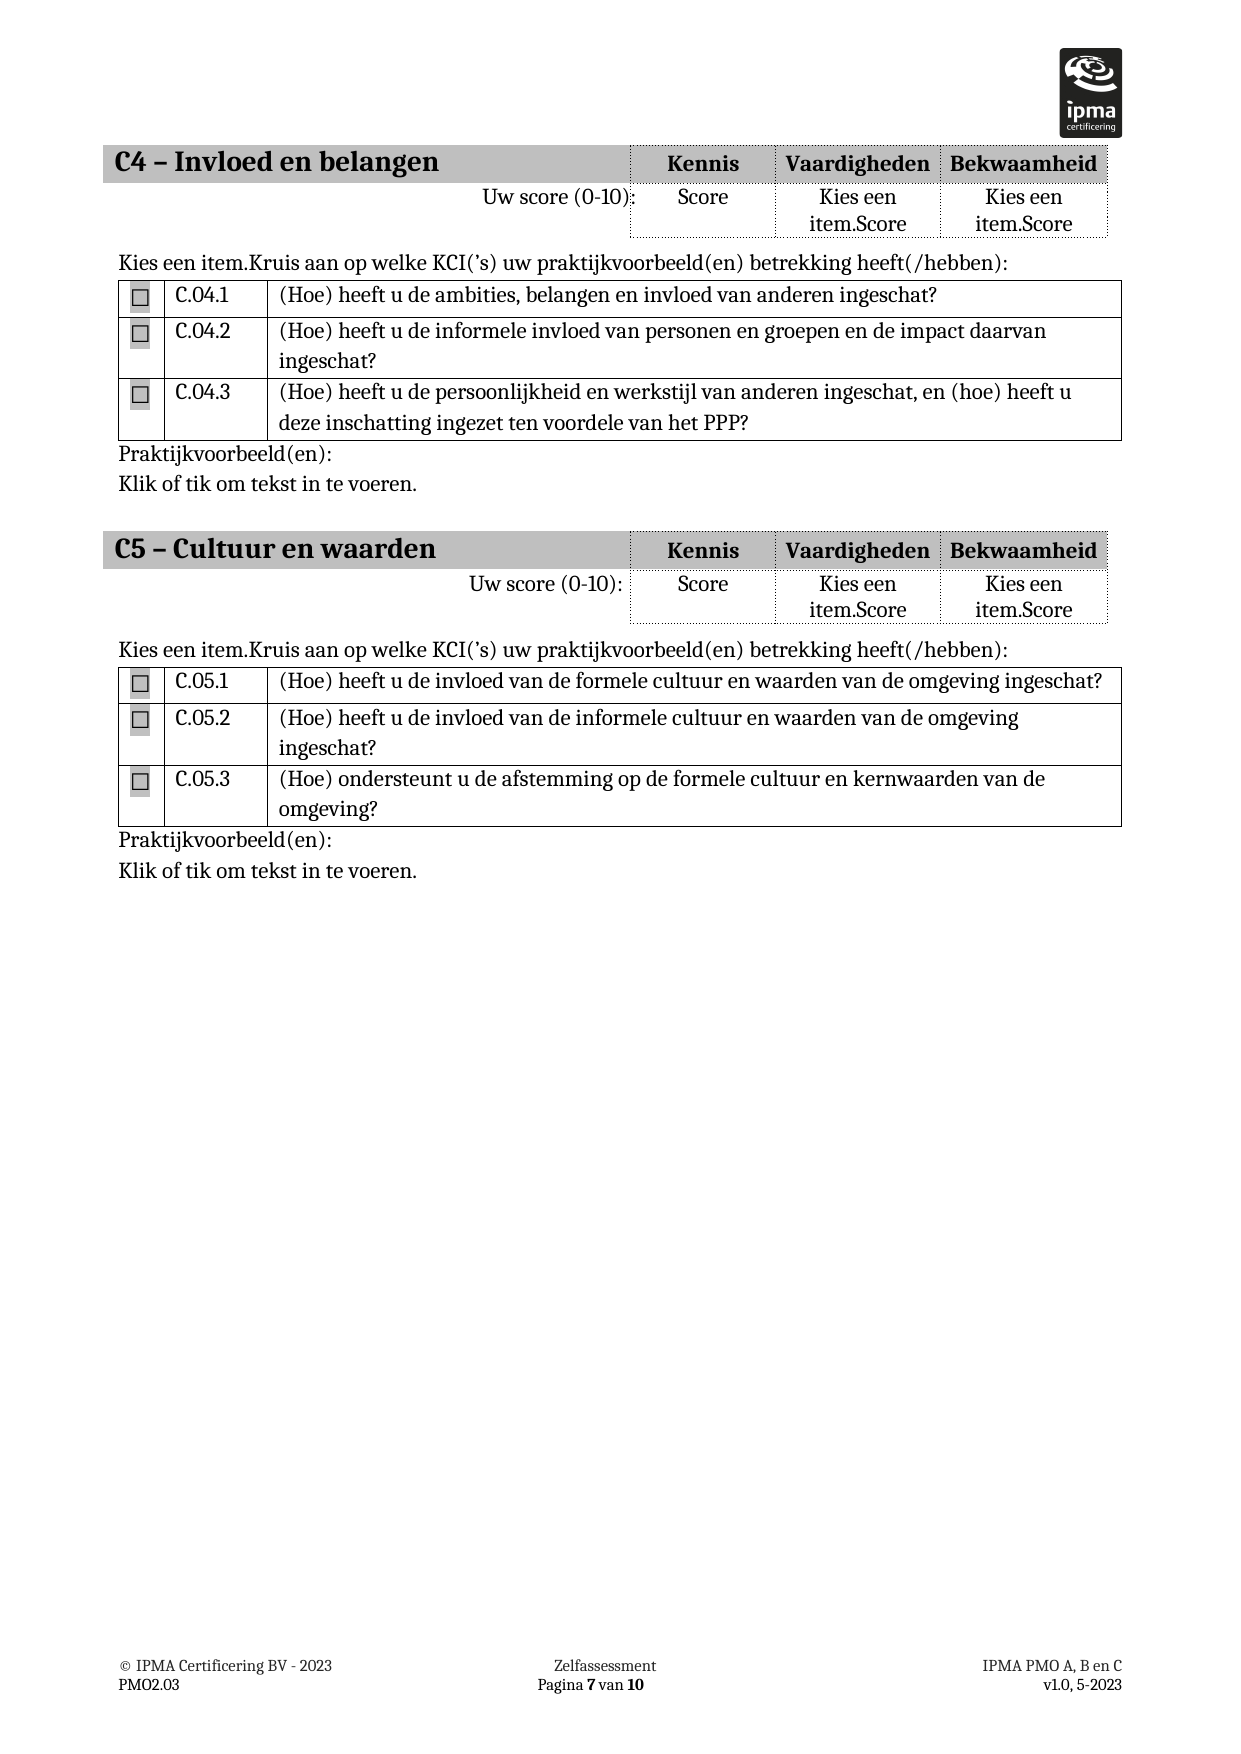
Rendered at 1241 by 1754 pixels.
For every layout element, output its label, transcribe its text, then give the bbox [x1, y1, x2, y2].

table_header (Hoe) heeft u de invloed van de formele cultuur en waarden van de omgeving ingeschat? [268, 668, 1121, 703]
text Praktijkvoorbeeld(en): [118, 827, 1122, 853]
table_cell C.05.3 [165, 766, 267, 826]
table_header C5 – Cultuur en waarden [103, 531, 631, 569]
table_cell Uw score (0-10): [103, 570, 631, 623]
picture [1059, 48, 1123, 138]
table_header Bekwaamheid [940, 145, 1107, 183]
table_cell (Hoe) ondersteunt u de afstemming op de formele cultuur en kernwaarden van de omgeving? [268, 766, 1121, 826]
table_cell C.04.3 [165, 379, 267, 439]
text Praktijkvoorbeeld(en): [118, 441, 1122, 467]
table_cell C.05.2 [165, 704, 267, 765]
table_header Vaardigheden [776, 531, 940, 569]
table_header C.05.1 [165, 668, 267, 703]
table_header Vaardigheden [776, 145, 940, 183]
table_header C.04.1 [165, 281, 267, 317]
text Kruis aan op welke KCI(’s) uw praktijkvoorbeeld(en) betrekking heeft(/hebben): [118, 637, 1122, 663]
table_header C4 – Invloed en belangen [103, 145, 631, 183]
table_header Bekwaamheid [940, 531, 1107, 569]
table_cell (Hoe) heeft u de informele invloed van personen en groepen en de impact daarvan ingeschat? [268, 318, 1121, 378]
text Kruis aan op welke KCI(’s) uw praktijkvoorbeeld(en) betrekking heeft(/hebben): [118, 250, 1122, 277]
table_cell (Hoe) heeft u de invloed van de informele cultuur en waarden van de omgeving ingeschat? [268, 704, 1121, 765]
table_cell Uw score (0-10): [116, 183, 631, 237]
table_cell C.04.2 [165, 318, 267, 378]
table_header Kennis [631, 145, 776, 183]
table_header (Hoe) heeft u de ambities, belangen en invloed van anderen ingeschat? [268, 281, 1121, 317]
table_cell (Hoe) heeft u de persoonlijkheid en werkstijl van anderen ingeschat, en (hoe) heeft u deze inschatting ingezet ten voordele van het PPP? [268, 379, 1121, 439]
table_header Kennis [631, 531, 776, 569]
